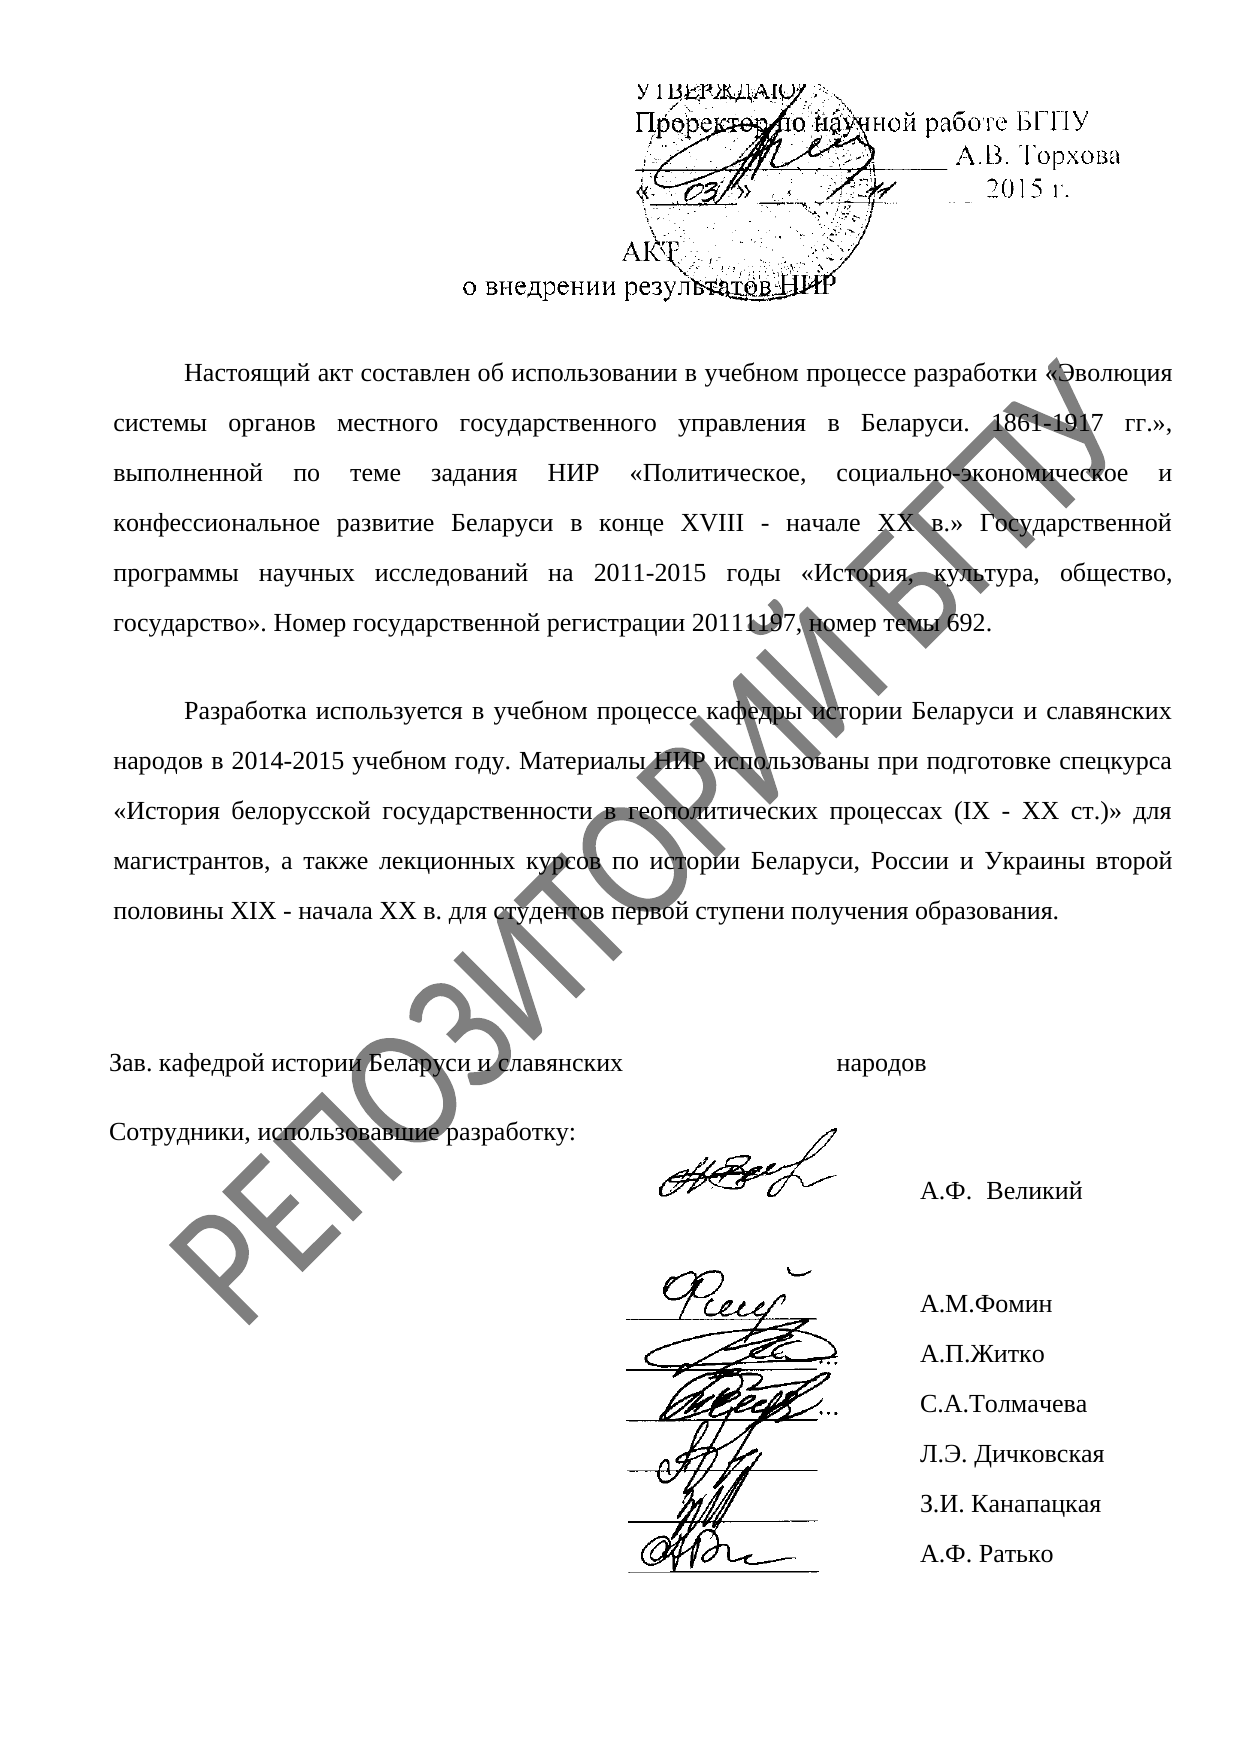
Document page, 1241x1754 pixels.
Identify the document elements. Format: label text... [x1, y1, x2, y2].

text Настоящий акт составлен об использовании в учебном процессе разработки «Эволюция системы органов местного государственного управления в Беларуси. 1861-1917 гг.», выполненной по теме задания НИР «Политическое, социально-экономическое и конфессиональное развитие Беларуси в конце XVIII - начале XX в.» Государственной программы научных исследований на 2011-2015 годы «История, культура, общество, государство». Номер государственной регистрации 20111197, номер темы 692. [113, 342, 1174, 642]
picture [626, 1267, 838, 1573]
text Разработка используется в учебном процессе кафедры истории Беларуси и славянских народов в 2014-2015 учебном году. Материалы НИР использованы при подготовке спецкурса «История белорусской государственности в геополитических процессах (IX - XX ст.)» для магистрантов, а также лекционных курсов по истории Беларуси, России и Украины второй половины XIX - начала XX в. для студентов первой ступени получения образования. [113, 679, 1174, 929]
text А.М.Фомин А.П.Житко С.А.Толмачева [920, 1272, 1154, 1422]
picture [659, 1128, 837, 1197]
picture [458, 84, 1177, 321]
text Л.Э. Дичковская [920, 1422, 1197, 1472]
text З.И. Канапацкая [920, 1472, 1197, 1522]
text Сотрудники, использовавшие разработку: [109, 1119, 1178, 1145]
text А.Ф. Ратько [920, 1522, 1197, 1572]
text Зав. кафедрой истории Беларуси и славянских народов [109, 1031, 1057, 1081]
text А.Ф. Великий [920, 1179, 1204, 1205]
